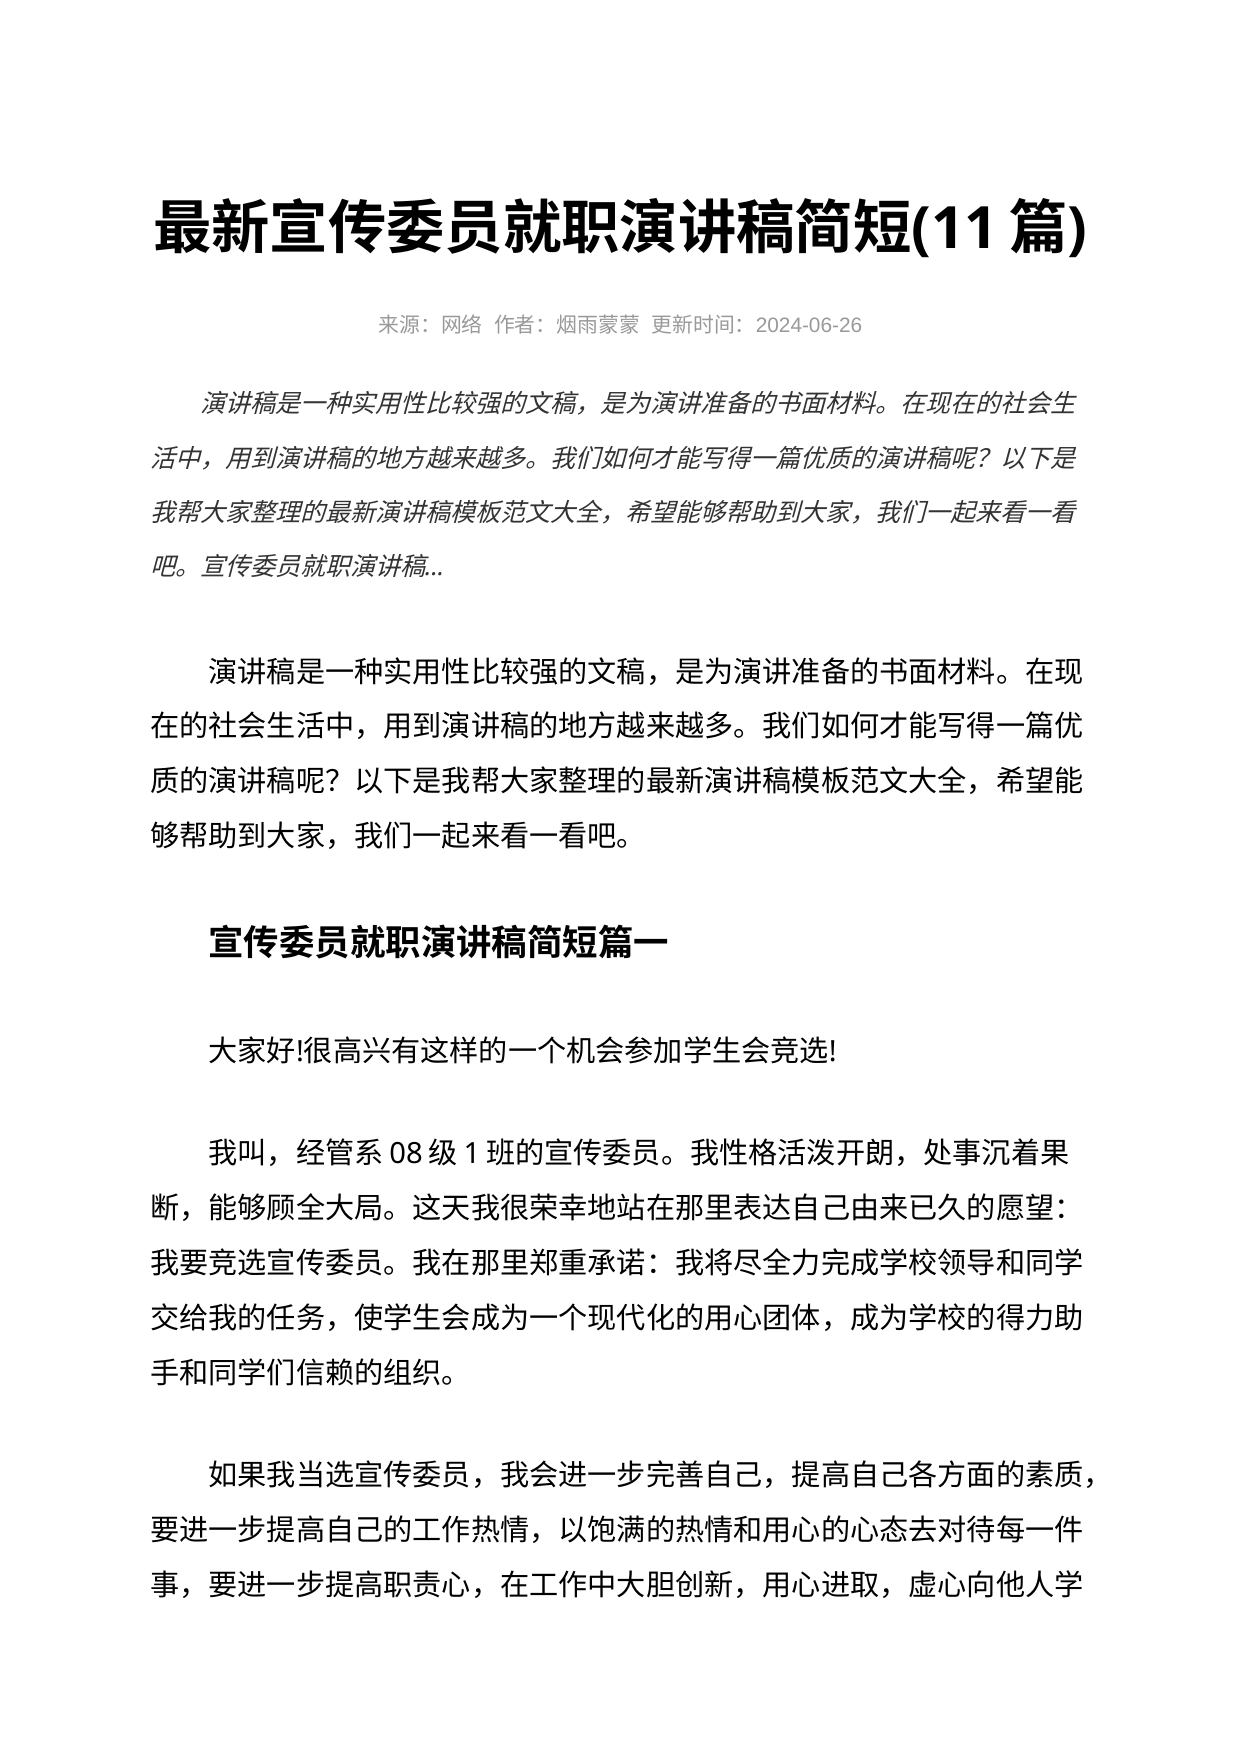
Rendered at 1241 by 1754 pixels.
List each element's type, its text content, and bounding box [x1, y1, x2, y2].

text 来源：网络 作者：烟雨蒙蒙 更新时间：2024-06-26 [150, 313, 1090, 337]
text 大家好!很高兴有这样的一个机会参加学生会竞选! [150, 1028, 1090, 1070]
text 我叫，经管系08级1班的宣传委员。我性格活泼开朗，处事沉着果断，能够顾全大局。这天我很荣幸地站在那里表达自己由来已久的愿望：我要竞选宣传委员。我在那里郑重承诺：我将尽全力完成学校领导和同学交给我的任务，使学生会成为一个现代化的用心团体，成为学校的得力助手和同学们信赖的组织。 [150, 1130, 1090, 1392]
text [150, 1451, 1090, 1603]
text 演讲稿是一种实用性比较强的文稿，是为演讲准备的书面材料。在现在的社会生活中，用到演讲稿的地方越来越多。我们如何才能写得一篇优质的演讲稿呢？以下是我帮大家整理的最新演讲稿模板范文大全，希望能够帮助到大家，我们一起来看一看吧。宣传委员就职演讲稿... [150, 384, 1090, 583]
text 宣传委员就职演讲稿简短篇一 [150, 914, 1090, 966]
text 演讲稿是一种实用性比较强的文稿，是为演讲准备的书面材料。在现在的社会生活中，用到演讲稿的地方越来越多。我们如何才能写得一篇优质的演讲稿呢？以下是我帮大家整理的最新演讲稿模板范文大全，希望能够帮助到大家，我们一起来看一看吧。 [150, 648, 1090, 855]
subtitle 最新宣传委员就职演讲稿简短(11篇) [150, 181, 1090, 266]
